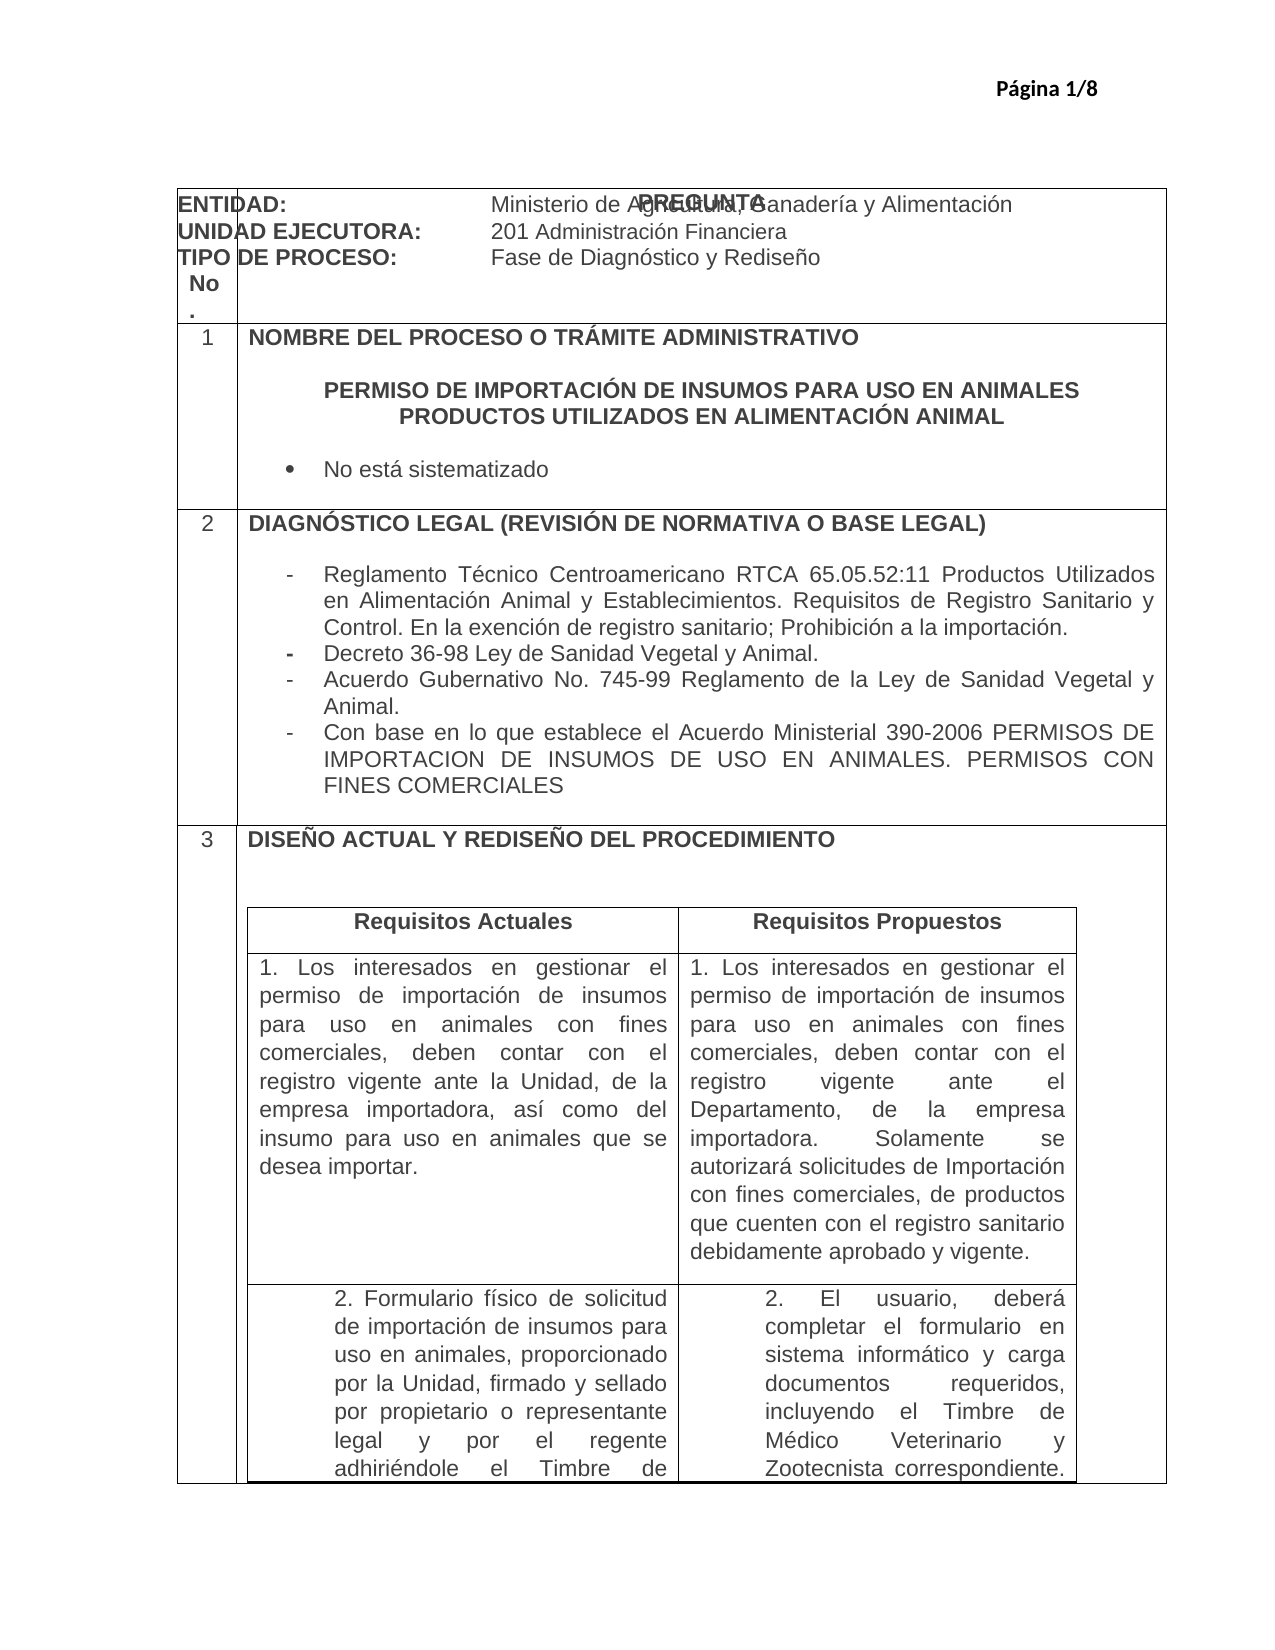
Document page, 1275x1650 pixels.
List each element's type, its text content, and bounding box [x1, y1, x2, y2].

table_cell UNIDAD EJECUTORA: [166, 218, 479, 244]
table_header Ministerio de Agricultura, Ganadería y Alimentación [479, 165, 1071, 218]
table_header PREGUNTA [238, 189, 1166, 323]
table_cell 3 [178, 826, 236, 1482]
table_cell DISEÑO ACTUAL Y REDISEÑO DEL PROCEDIMIENTO Pasos Tiempo: Costo Identificación de acciones interinstitucionales: [237, 826, 1166, 1482]
table_header ENTIDAD: [166, 165, 479, 218]
table_cell 201 Administración Financiera [479, 218, 1071, 244]
table_cell DIAGNÓSTICO LEGAL (REVISIÓN DE NORMATIVA O BASE LEGAL) Reglamento Técnico Centroamericano RTCA 65.05.52:11 Productos Utilizados en Alimentación Animal y Establecimientos. Requisitos de Registro Sanitario y Control. En la exención de registro sanitario; Prohibición a la importación. Decreto 36-98 Ley de Sanidad Vegetal y Animal. Acuerdo Gubernativo No. 745-99 Reglamento de la Ley de Sanidad Vegetal y Animal. Con base en lo que establece el Acuerdo Ministerial 390-2006 PERMISOS DE IMPORTACION DE INSUMOS DE USO EN ANIMALES. PERMISOS CON FINES COMERCIALES [238, 510, 1166, 824]
table_cell Fase de Diagnóstico y Rediseño [479, 244, 1071, 270]
table_cell NOMBRE DEL PROCESO O TRÁMITE ADMINISTRATIVO PERMISO DE IMPORTACIÓN DE INSUMOS PARA USO EN ANIMALES PRODUCTOS UTILIZADOS EN ALIMENTACIÓN ANIMAL No está sistematizado [238, 324, 1166, 509]
table_cell 1 [178, 324, 237, 509]
table_cell TIPO DE PROCESO: [166, 244, 479, 270]
table_cell 2 [178, 510, 237, 824]
table_header No. [178, 270, 237, 323]
